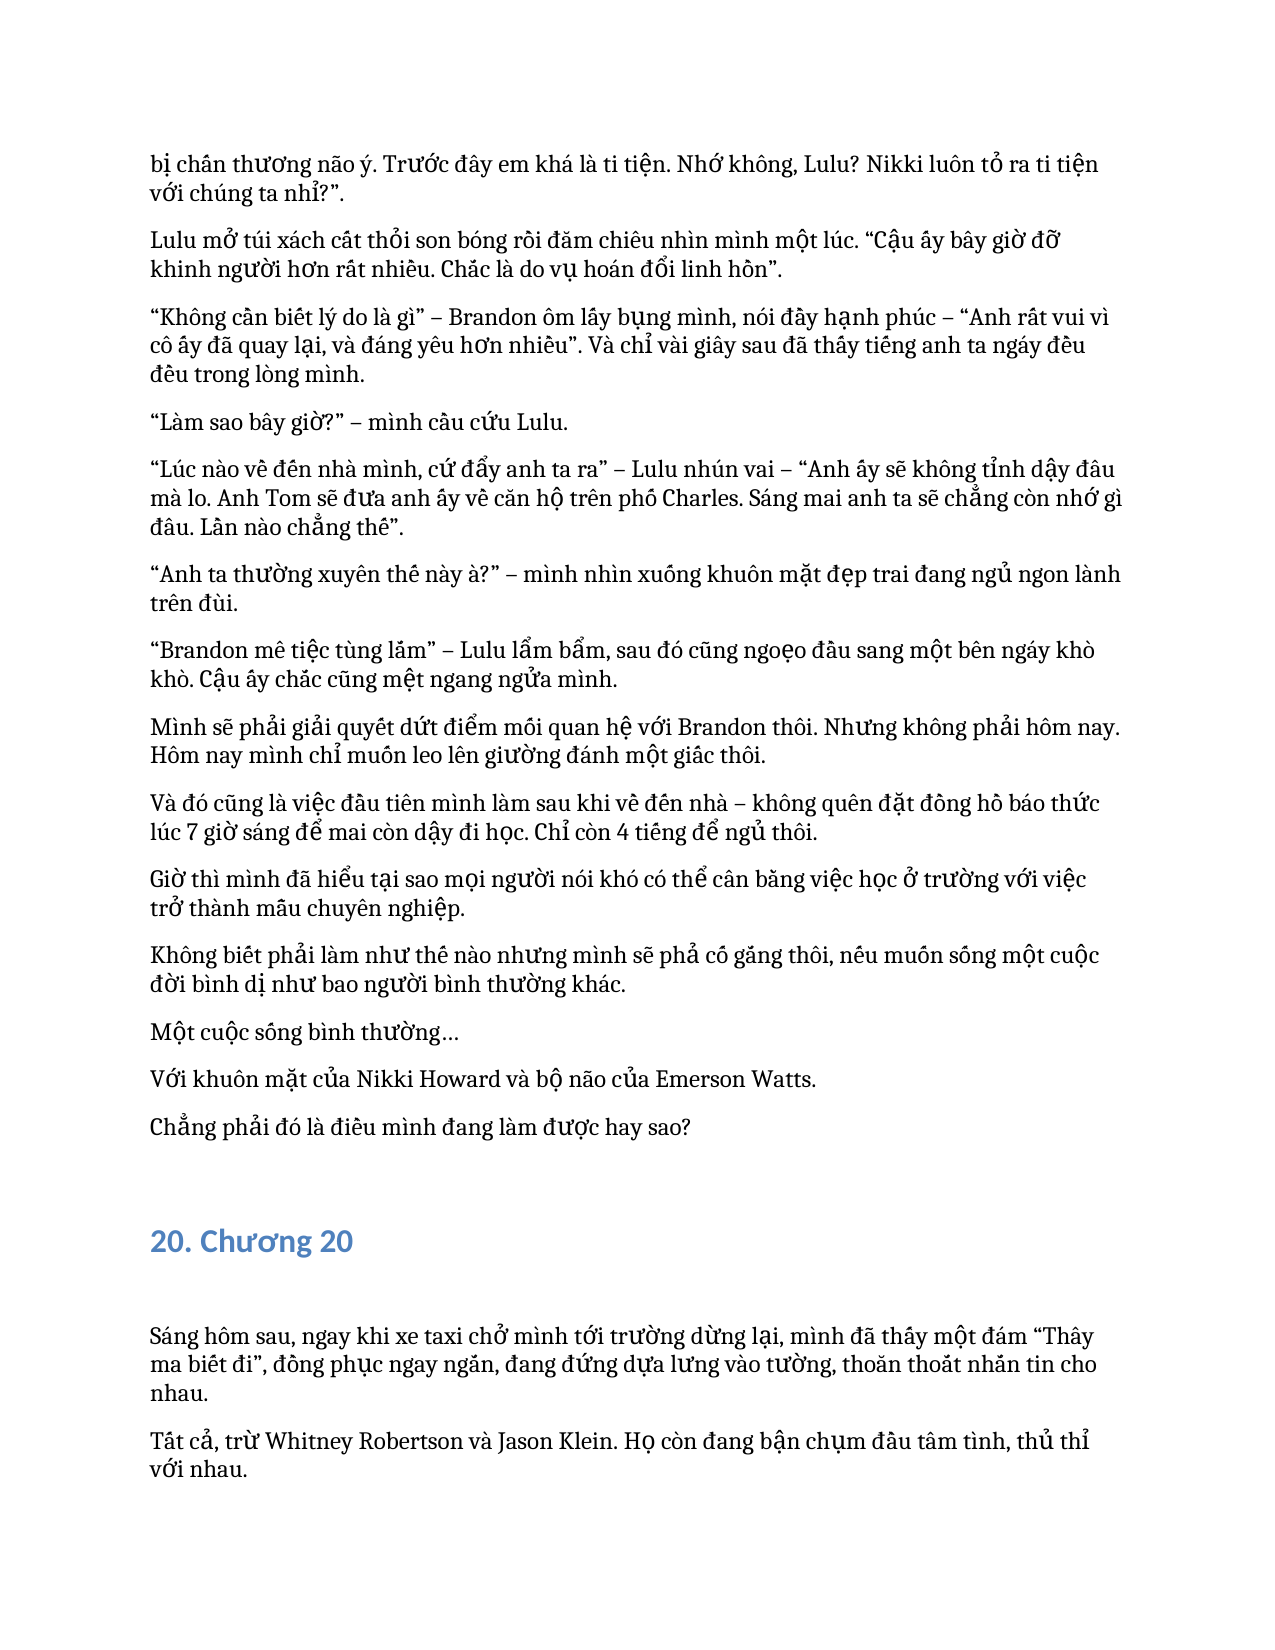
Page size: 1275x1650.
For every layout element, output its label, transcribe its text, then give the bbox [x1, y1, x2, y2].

text Với khuôn mặt của Nikki Howard và bộ não của Emerson Watts. [150, 1065, 1125, 1094]
text Tất cả, trừ Whitney Robertson và Jason Klein. Họ còn đang bận chụm đầu tâm tình, thủ thỉ với nhau. [150, 1427, 1125, 1484]
text Một cuộc sống bình thường… [150, 1017, 1125, 1046]
text “Làm sao bây giờ?” – mình cầu cứu Lulu. [150, 407, 1125, 436]
text “Không cần biết lý do là gì” – Brandon ôm lấy bụng mình, nói đầy hạnh phúc – “Anh rất vui vì cô ấy đã quay lại, và đáng yêu hơn nhiều”. Và chỉ vài giây sau đã thấy tiếng anh ta ngáy đều đều trong lòng mình. [150, 302, 1125, 389]
text Giờ thì mình đã hiểu tại sao mọi người nói khó có thể cân bằng việc học ở trường với việc trở thành mẫu chuyên nghiệp. [150, 865, 1125, 922]
text “Lúc nào về đến nhà mình, cứ đẩy anh ta ra” – Lulu nhún vai – “Anh ấy sẽ không tỉnh dậy đâu mà lo. Anh Tom sẽ đưa anh ấy về căn hộ trên phố Charles. Sáng mai anh ta sẽ chẳng còn nhớ gì đâu. Lần nào chẳng thế”. [150, 455, 1125, 541]
text “Anh ta thường xuyên thế này à?” – mình nhìn xuống khuôn mặt đẹp trai đang ngủ ngon lành trên đùi. [150, 560, 1125, 617]
subtitle 20. Chương 20 [150, 1219, 1125, 1260]
text Chẳng phải đó là điều mình đang làm được hay sao? [150, 1112, 1125, 1199]
text “Brandon mê tiệc tùng lắm” – Lulu lẩm bẩm, sau đó cũng ngoẹo đầu sang một bên ngáy khò khò. Cậu ấy chắc cũng mệt ngang ngửa mình. [150, 636, 1125, 694]
text Sáng hôm sau, ngay khi xe taxi chở mình tới trường dừng lại, mình đã thấy một đám “Thây ma biết đi”, đồng phục ngay ngắn, đang đứng dựa lưng vào tường, thoăn thoắt nhắn tin cho nhau. [150, 1264, 1125, 1408]
text Và đó cũng là việc đầu tiên mình làm sau khi về đến nhà – không quên đặt đồng hồ báo thức lúc 7 giờ sáng để mai còn dậy đi học. Chỉ còn 4 tiếng để ngủ thôi. [150, 789, 1125, 846]
text Lulu mở túi xách cất thỏi son bóng rồi đăm chiêu nhìn mình một lúc. “Cậu ấy bây giờ đỡ khinh người hơn rất nhiều. Chắc là do vụ hoán đổi linh hồn”. [150, 226, 1125, 284]
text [150, 150, 1125, 207]
text Mình sẽ phải giải quyết dứt điểm mối quan hệ với Brandon thôi. Nhưng không phải hôm nay. Hôm nay mình chỉ muốn leo lên giường đánh một giấc thôi. [150, 712, 1125, 770]
text Không biết phải làm như thế nào nhưng mình sẽ phả cố gắng thôi, nếu muốn sống một cuộc đời bình dị như bao người bình thường khác. [150, 941, 1125, 999]
